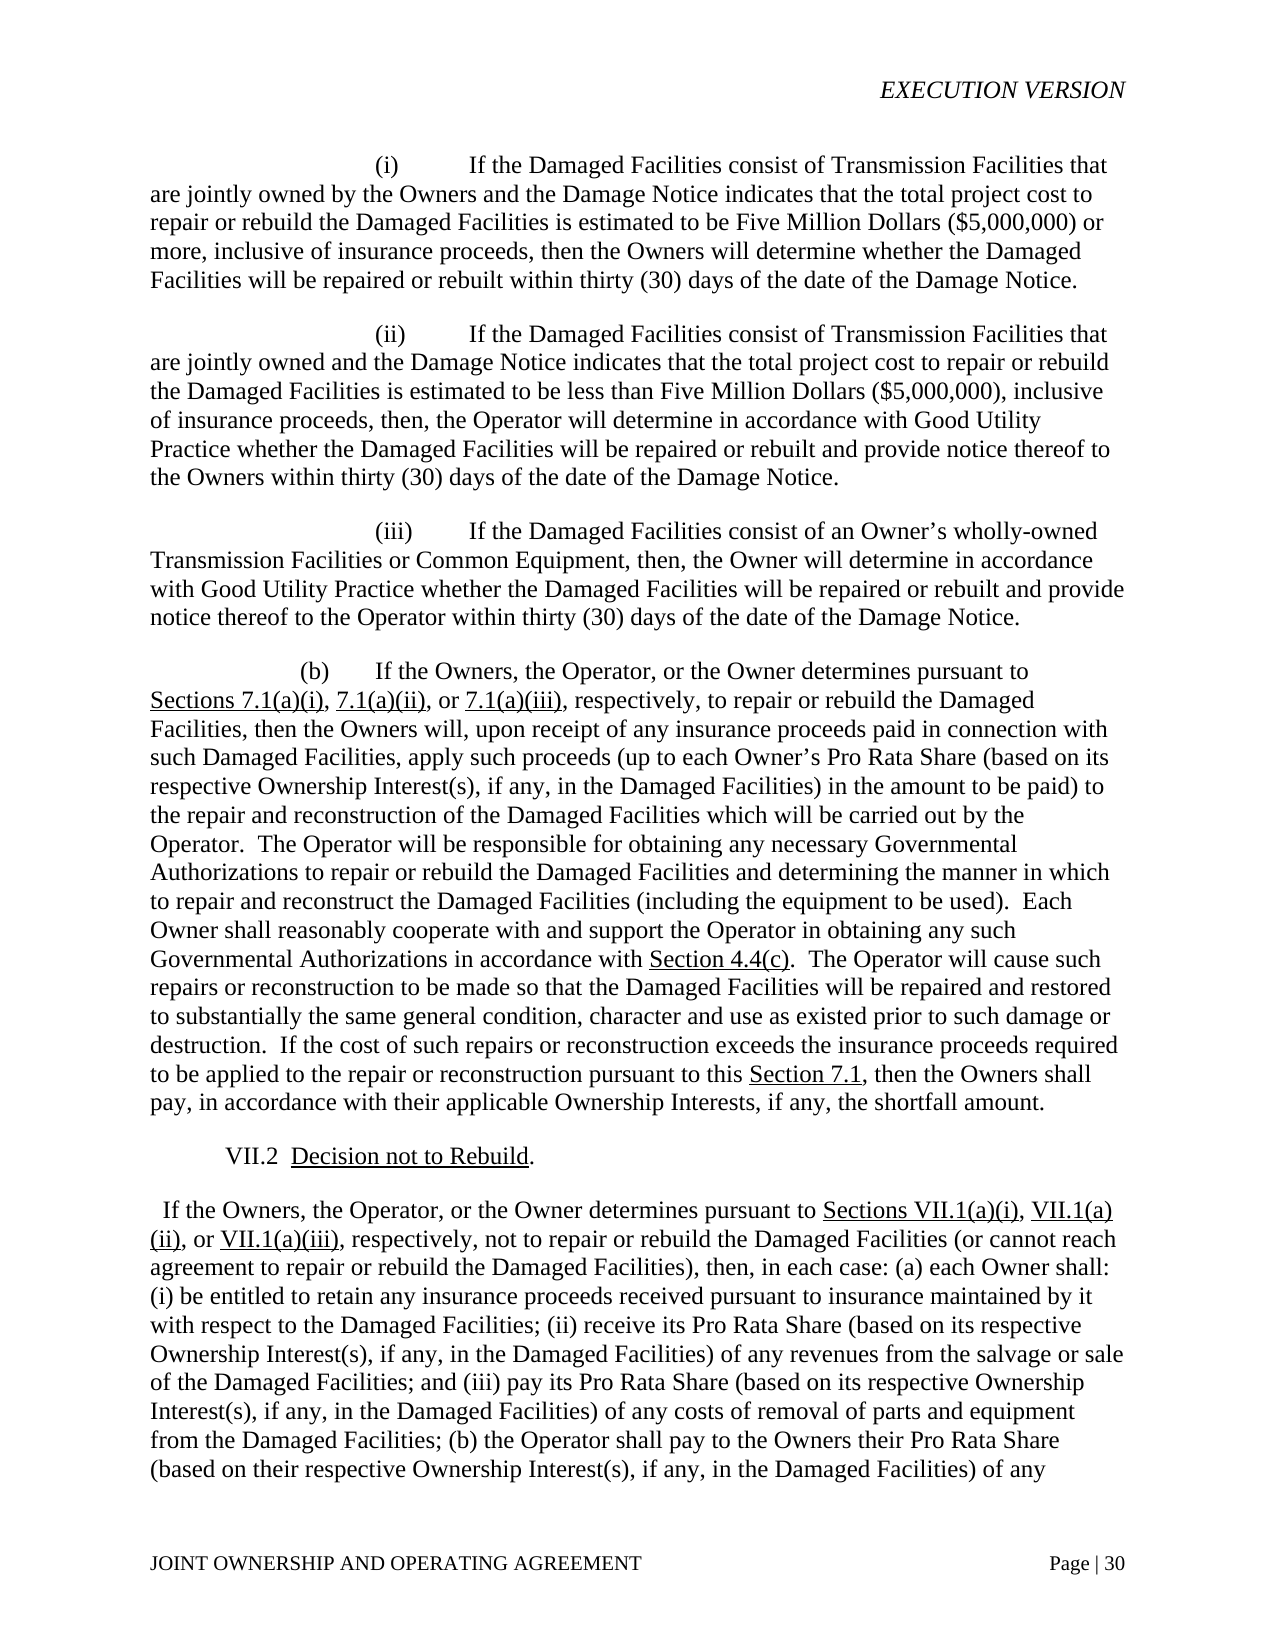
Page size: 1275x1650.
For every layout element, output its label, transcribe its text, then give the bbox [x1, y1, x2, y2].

subtitle If the Owners, the Operator, or the Owner determines pursuant to Sections 7.1(a)(i), 7.1(a)(ii), or 7.1(a)(iii), respectively, to repair or rebuild the Damaged Facilities, then the Owners will, upon receipt of any insurance proceeds paid in connection with such Damaged Facilities, apply such proceeds (up to each Owner’s Pro Rata Share (based on its respective Ownership Interest(s), if any, in the Damaged Facilities) in the amount to be paid) to the repair and reconstruction of the Damaged Facilities which will be carried out by the Operator. The Operator will be responsible for obtaining any necessary Governmental Authorizations to repair or rebuild the Damaged Facilities and determining the manner in which to repair and reconstruct the Damaged Facilities (including the equipment to be used). Each Owner shall reasonably cooperate with and support the Operator in obtaining any such Governmental Authorizations in accordance with Section 4.4(c). The Operator will cause such repairs or reconstruction to be made so that the Damaged Facilities will be repaired and restored to substantially the same general condition, character and use as existed prior to such damage or destruction. If the cost of such repairs or reconstruction exceeds the insurance proceeds required to be applied to the repair or reconstruction pursuant to this Section 7.1, then the Owners shall pay, in accordance with their applicable Ownership Interests, if any, the shortfall amount. [150, 656, 1125, 1116]
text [150, 1195, 1125, 1482]
subtitle If the Damaged Facilities consist of Transmission Facilities that are jointly owned by the Owners and the Damage Notice indicates that the total project cost to repair or rebuild the Damaged Facilities is estimated to be Five Million Dollars ($5,000,000) or more, inclusive of insurance proceeds, then the Owners will determine whether the Damaged Facilities will be repaired or rebuilt within thirty (30) days of the date of the Damage Notice. [150, 150, 1125, 294]
subtitle Decision not to Rebuild. [150, 1141, 1125, 1170]
subtitle If the Damaged Facilities consist of Transmission Facilities that are jointly owned and the Damage Notice indicates that the total project cost to repair or rebuild the Damaged Facilities is estimated to be less than Five Million Dollars ($5,000,000), inclusive of insurance proceeds, then, the Operator will determine in accordance with Good Utility Practice whether the Damaged Facilities will be repaired or rebuilt and provide notice thereof to the Owners within thirty (30) days of the date of the Damage Notice. [150, 319, 1125, 491]
subtitle If the Damaged Facilities consist of an Owner’s wholly-owned Transmission Facilities or Common Equipment, then, the Owner will determine in accordance with Good Utility Practice whether the Damaged Facilities will be repaired or rebuilt and provide notice thereof to the Operator within thirty (30) days of the date of the Damage Notice. [150, 516, 1125, 631]
